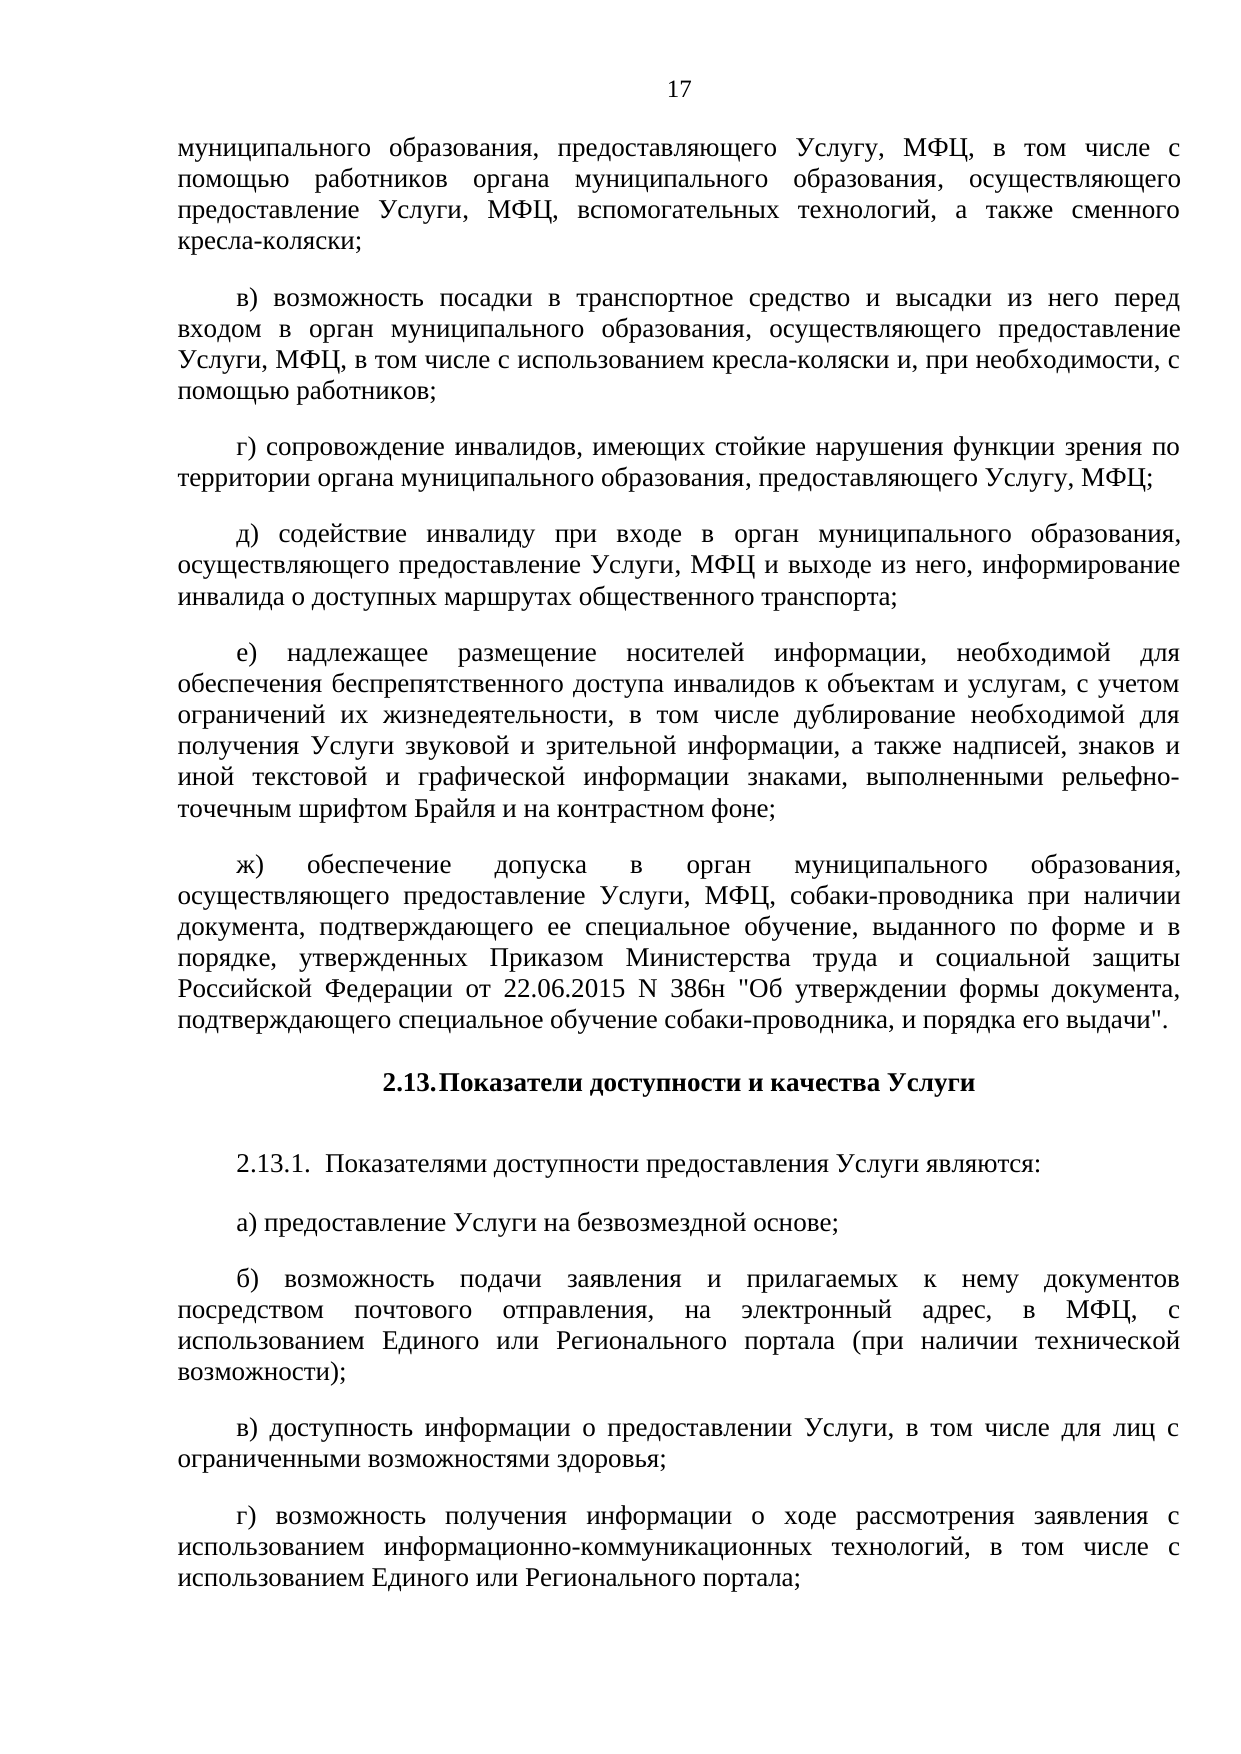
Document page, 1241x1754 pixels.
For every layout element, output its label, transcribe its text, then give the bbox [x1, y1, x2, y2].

text в) возможность посадки в транспортное средство и высадки из него перед входом в орган муниципального образования, осуществляющего предоставление Услуги, МФЦ, в том числе с использованием кресла-коляски и, при необходимости, с помощью работников; [177, 281, 1181, 405]
text е) надлежащее размещение носителей информации, необходимой для обеспечения беспрепятственного доступа инвалидов к объектам и услугам, с учетом ограничений их жизнедеятельности, в том числе дублирование необходимой для получения Услуги звуковой и зрительной информации, а также надписей, знаков и иной текстовой и графической информации знаками, выполненными рельефно-точечным шрифтом Брайля и на контрастном фоне; [177, 636, 1181, 823]
text ж) обеспечение допуска в орган муниципального образования, осуществляющего предоставление Услуги, МФЦ, собаки-проводника при наличии документа, подтверждающего ее специальное обучение, выданного по форме и в порядке, утвержденных Приказом Министерства труда и социальной защиты Российской Федерации от 22.06.2015 N 386н "Об утверждении формы документа, подтверждающего специальное обучение собаки-проводника, и порядка его выдачи". [177, 848, 1181, 1035]
text г) возможность получения информации о ходе рассмотрения заявления с использованием информационно-коммуникационных технологий, в том числе с использованием Единого или Регионального портала; [177, 1499, 1181, 1592]
text г) сопровождение инвалидов, имеющих стойкие нарушения функции зрения по территории органа муниципального образования, предоставляющего Услугу, МФЦ; [177, 430, 1181, 492]
text а) предоставление Услуги на безвозмездной основе; [177, 1206, 1181, 1237]
text б) возможность подачи заявления и прилагаемых к нему документов посредством почтового отправления, на электронный адрес, в МФЦ, с использованием Единого или Регионального портала (при наличии технической возможности); [177, 1262, 1181, 1386]
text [177, 131, 1181, 256]
list Показатели доступности и качества Услуги [177, 1066, 1181, 1097]
list Показателями доступности предоставления Услуги являются: [177, 1147, 1181, 1178]
text д) содействие инвалиду при входе в орган муниципального образования, осуществляющего предоставление Услуги, МФЦ и выходе из него, информирование инвалида о доступных маршрутах общественного транспорта; [177, 517, 1181, 611]
text в) доступность информации о предоставлении Услуги, в том числе для лиц с ограниченными возможностями здоровья; [177, 1411, 1181, 1474]
